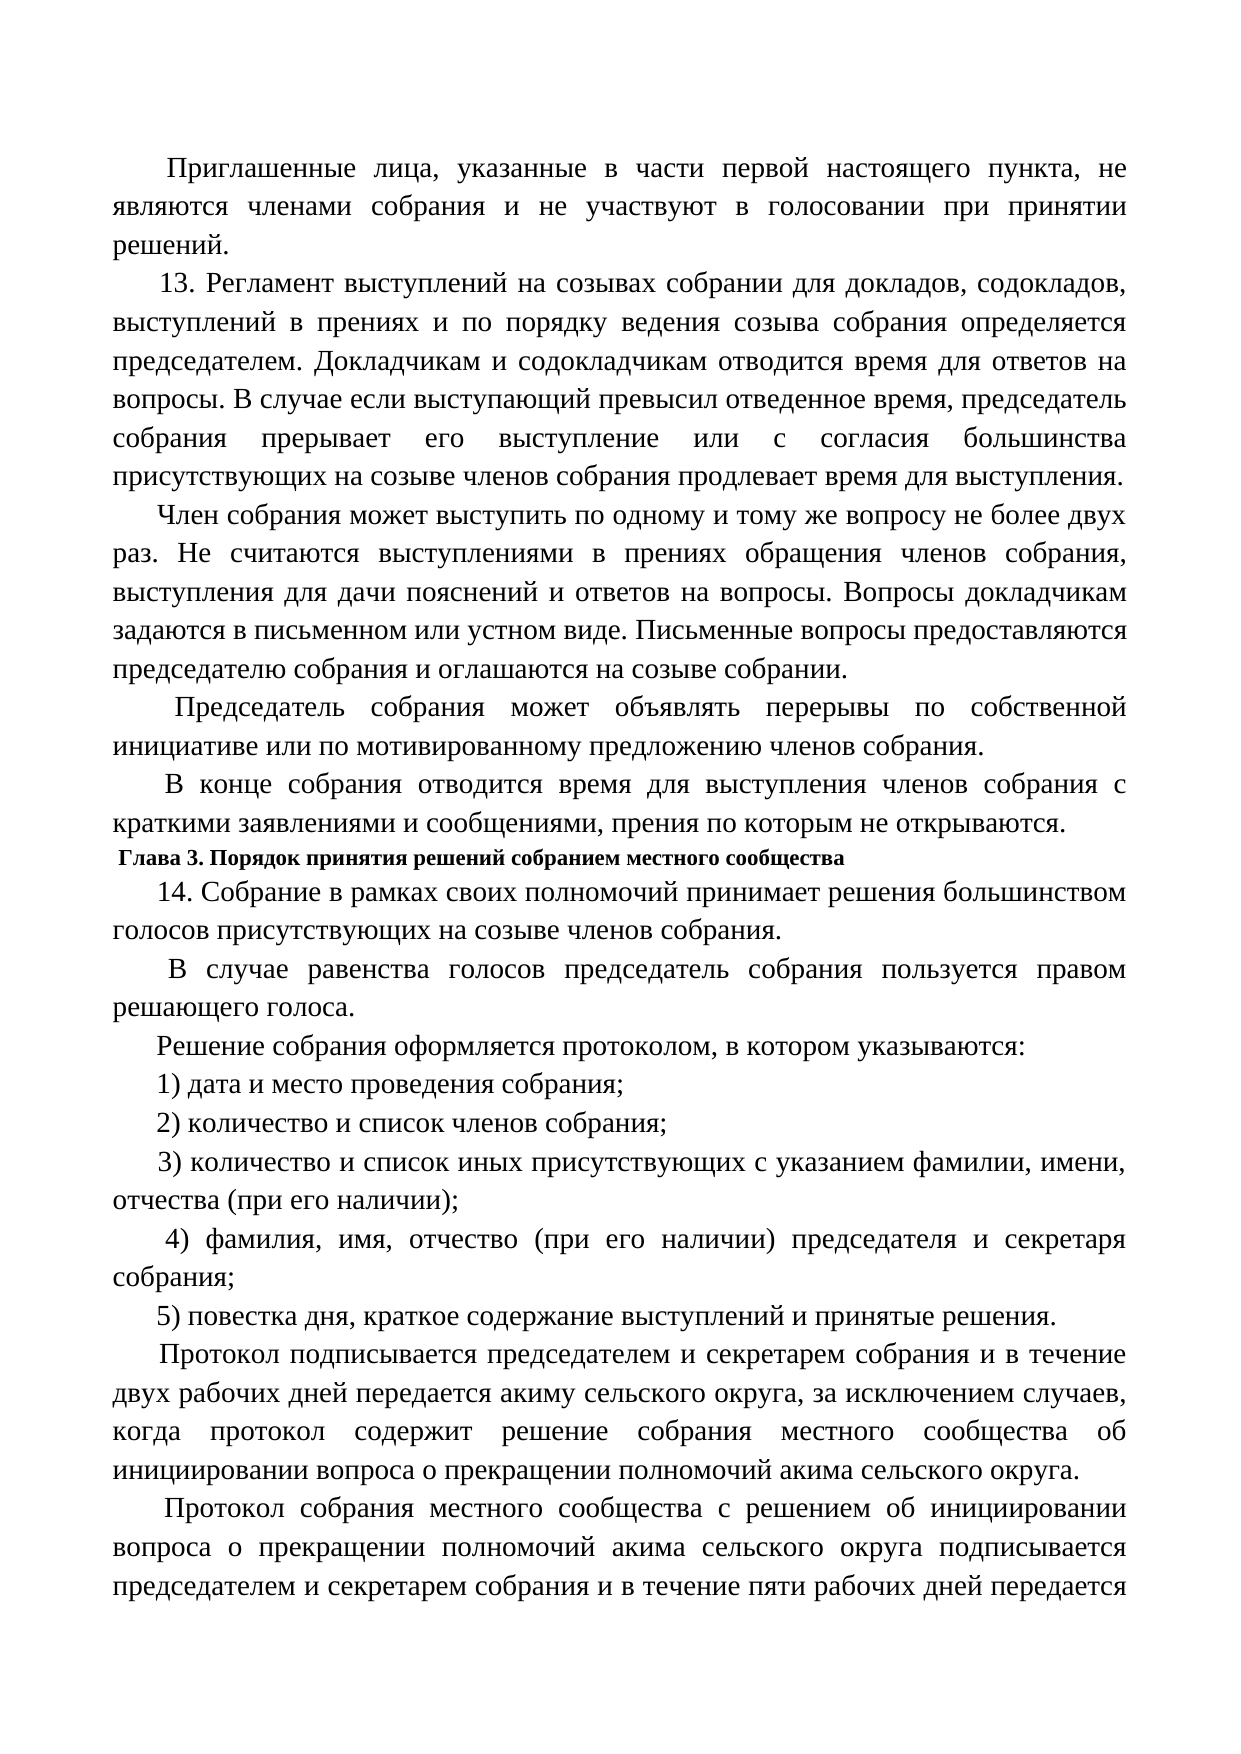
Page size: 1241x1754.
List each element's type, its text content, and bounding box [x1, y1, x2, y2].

text Член собрания может выступить по одному и тому же вопросу не более двух раз. Не считаются выступлениями в прениях обращения членов собрания, выступления для дачи пояснений и ответов на вопросы. Вопросы докладчикам задаются в письменном или устном виде. Письменные вопросы предоставляются председателю собрания и оглашаются на созыве собрании. [112, 497, 1128, 684]
text Решение собрания оформляется протоколом, в котором указываются: [112, 1028, 1128, 1062]
text 1) дата и место проведения собрания; [112, 1067, 1128, 1100]
text 4) фамилия, имя, отчество (при его наличии) председателя и секретаря собрания; [112, 1221, 1128, 1293]
text В случае равенства голосов председатель собрания пользуется правом решающего голоса. [112, 951, 1128, 1023]
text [112, 1491, 1128, 1601]
text Приглашенные лица, указанные в части первой настоящего пункта, не являются членами собрания и не участвуют в голосовании при принятии решений. [112, 150, 1128, 261]
text 13. Регламент выступлений на созывах собрании для докладов, содокладов, выступлений в прениях и по порядку ведения созыва собрания определяется председателем. Докладчикам и содокладчикам отводится время для ответов на вопросы. В случае если выступающий превысил отведенное время, председатель собрания прерывает его выступление или с согласия большинства присутствующих на созыве членов собрания продлевает время для выступления. [112, 266, 1128, 492]
text Председатель собрания может объявлять перерывы по собственной инициативе или по мотивированному предложению членов собрания. [112, 689, 1128, 762]
text 14. Собрание в рамках своих полномочий принимает решения большинством голосов присутствующих на созыве членов собрания. [112, 874, 1128, 946]
text 3) количество и список иных присутствующих с указанием фамилии, имени, отчества (при его наличии); [112, 1144, 1128, 1216]
text 5) повестка дня, краткое содержание выступлений и принятые решения. [112, 1298, 1128, 1331]
text В конце собрания отводится время для выступления членов собрания с краткими заявлениями и сообщениями, прения по которым не открываются. [112, 767, 1128, 839]
text Протокол подписывается председателем и секретарем собрания и в течение двух рабочих дней передается акиму сельского округа, за исключением случаев, когда протокол содержит решение собрания местного сообщества об инициировании вопроса о прекращении полномочий акима сельского округа. [112, 1336, 1128, 1486]
text 2) количество и список членов собрания; [112, 1105, 1128, 1139]
text Глава 3. Порядок принятия решений собранием местного сообщества [112, 844, 1128, 870]
